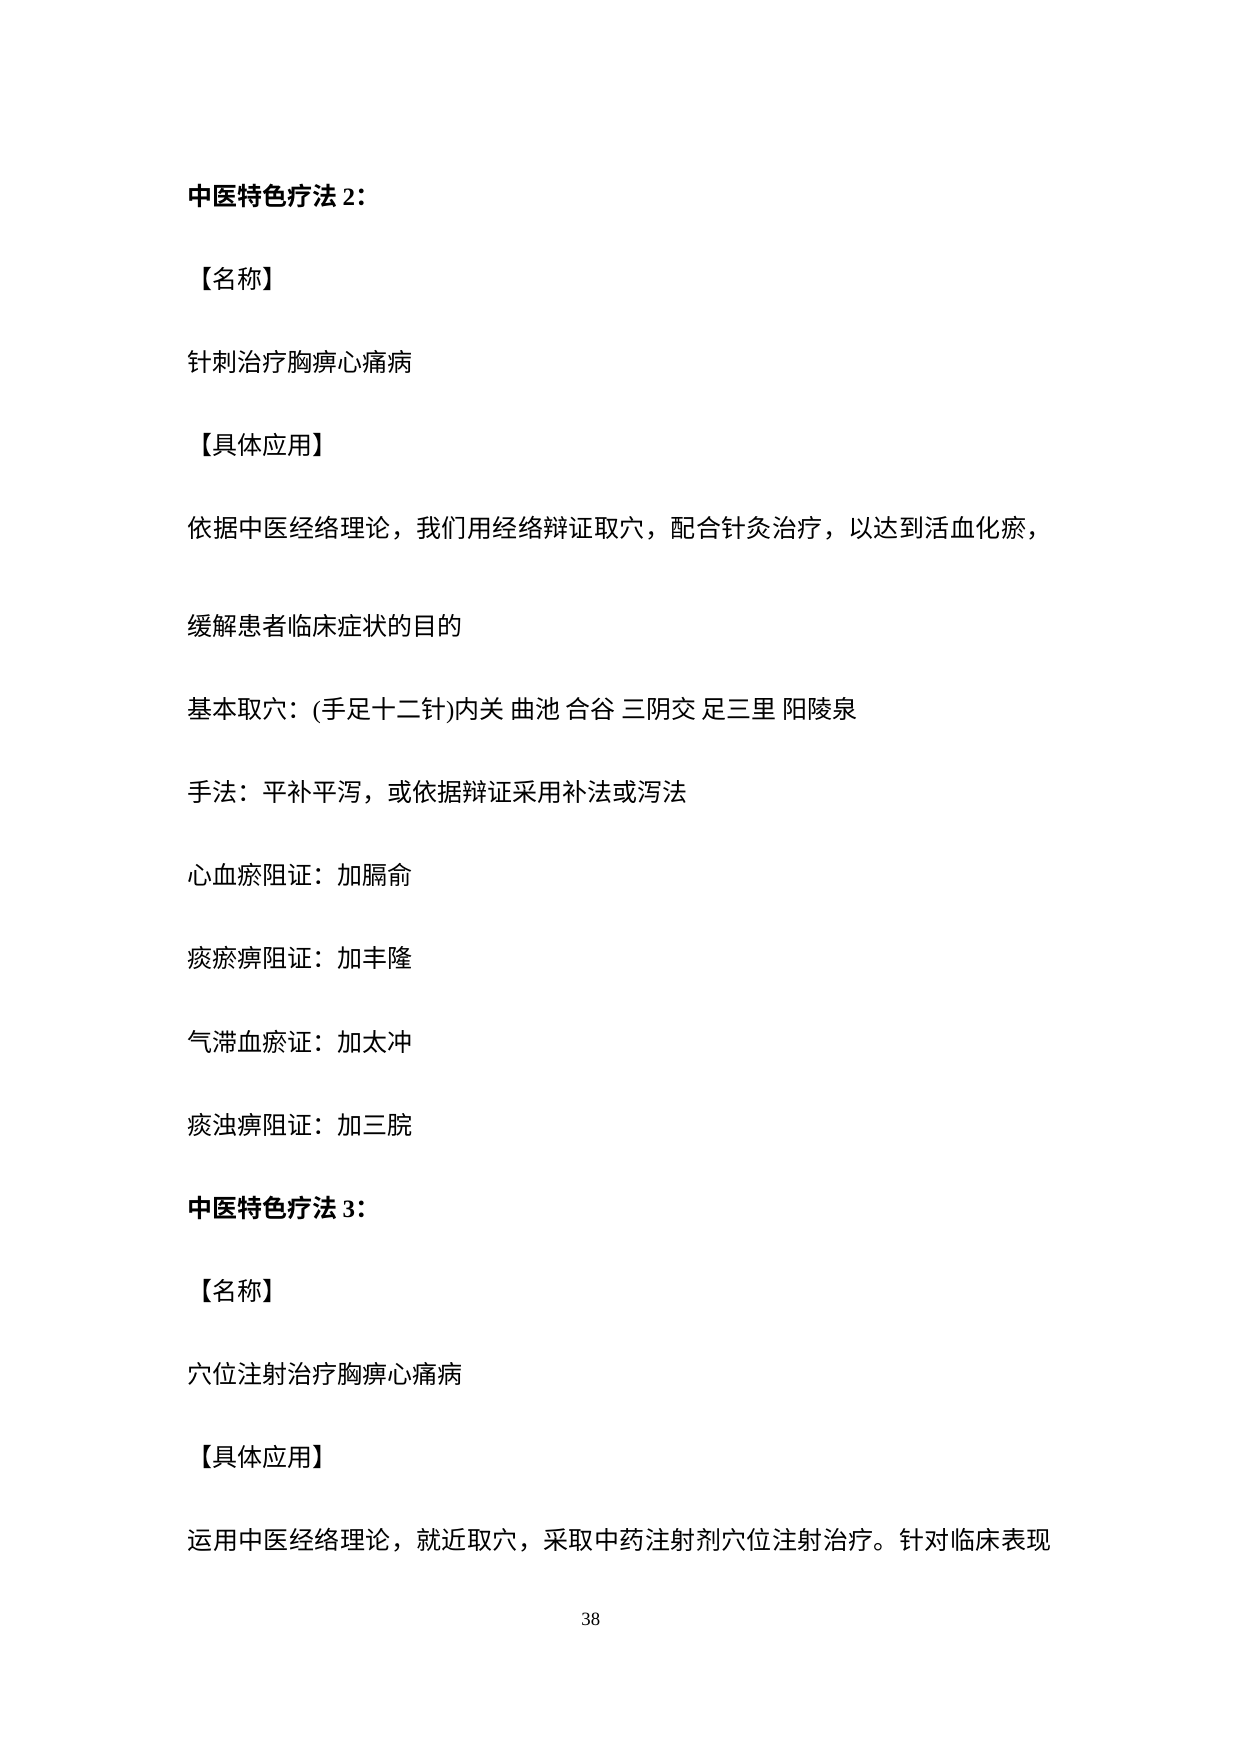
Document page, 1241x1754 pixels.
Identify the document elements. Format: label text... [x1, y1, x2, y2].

text 基本取穴：(手足十二针)内关 曲池 合谷 三阴交 足三里 阳陵泉 [187, 675, 1053, 740]
text 痰瘀痹阻证：加丰隆 [187, 924, 1053, 989]
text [187, 1506, 1053, 1571]
text 手法：平补平泻，或依据辩证采用补法或泻法 [187, 758, 1053, 823]
text 中医特色疗法2： [187, 162, 1053, 227]
text 【具体应用】 [187, 411, 1053, 476]
text 中医特色疗法3： [187, 1174, 1053, 1239]
text 【名称】 [187, 245, 1053, 310]
text 气滞血瘀证：加太冲 [187, 1008, 1053, 1073]
text 穴位注射治疗胸痹心痛病 [187, 1340, 1053, 1405]
text 依据中医经络理论，我们用经络辩证取穴，配合针灸治疗，以达到活血化瘀，缓解患者临床症状的目的 [187, 494, 1053, 657]
text 【具体应用】 [187, 1423, 1053, 1488]
text 针刺治疗胸痹心痛病 [187, 328, 1053, 393]
text 【名称】 [187, 1257, 1053, 1322]
text 心血瘀阻证：加膈俞 [187, 841, 1053, 906]
text 痰浊痹阻证：加三脘 [187, 1091, 1053, 1156]
